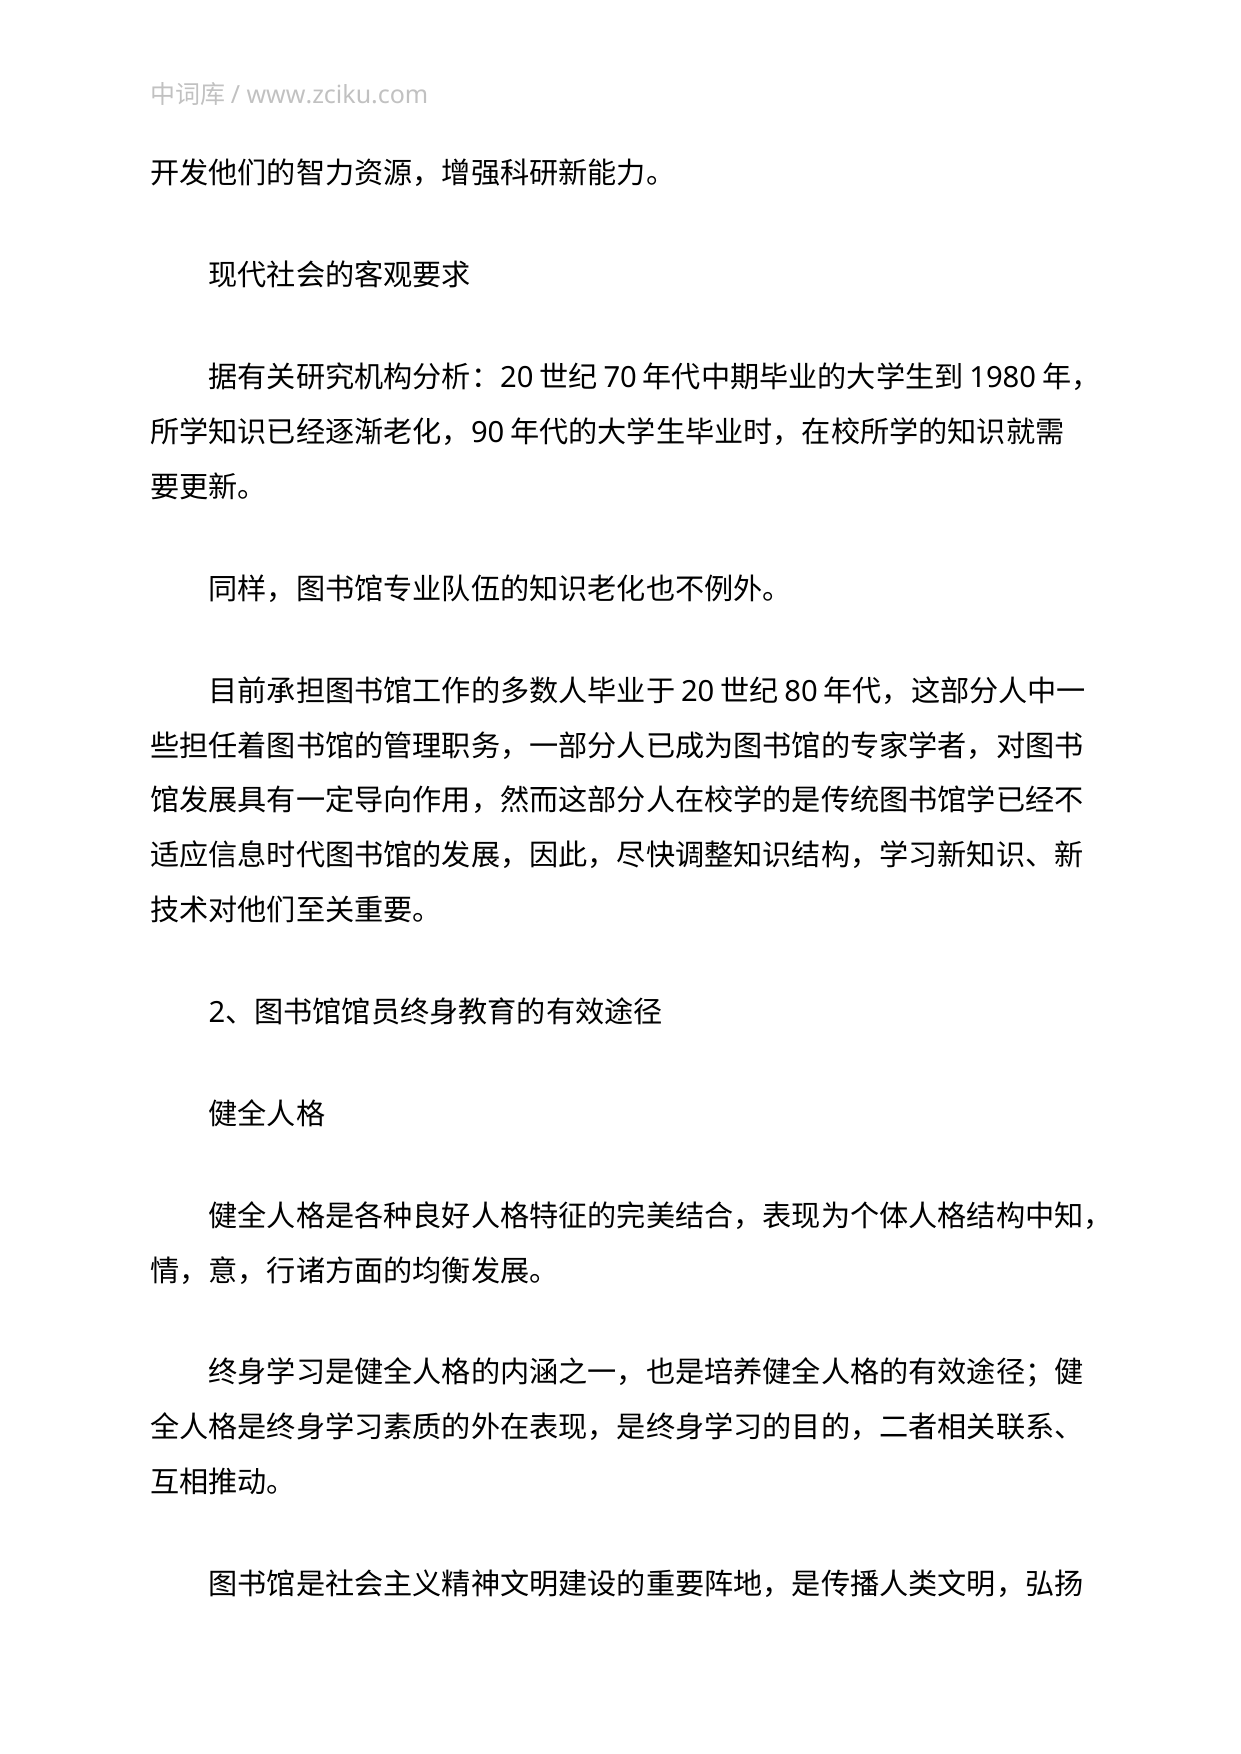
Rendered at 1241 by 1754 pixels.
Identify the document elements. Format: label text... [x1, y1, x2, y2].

text 2、图书馆馆员终身教育的有效途径 [150, 988, 1090, 1031]
text 健全人格 [150, 1091, 1090, 1133]
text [150, 1561, 1090, 1603]
text 终身学习是健全人格的内涵之一，也是培养健全人格的有效途径；健全人格是终身学习素质的外在表现，是终身学习的目的，二者相关联系、互相推动。 [150, 1349, 1090, 1501]
text 同样，图书馆专业队伍的知识老化也不例外。 [150, 565, 1090, 608]
text 目前承担图书馆工作的多数人毕业于20世纪80年代，这部分人中一些担任着图书馆的管理职务，一部分人已成为图书馆的专家学者，对图书馆发展具有一定导向作用，然而这部分人在校学的是传统图书馆学已经不适应信息时代图书馆的发展，因此，尽快调整知识结构，学习新知识、新技术对他们至关重要。 [150, 667, 1090, 929]
text 健全人格是各种良好人格特征的完美结合，表现为个体人格结构中知，情，意，行诸方面的均衡发展。 [150, 1192, 1090, 1289]
text 现代社会的客观要求 [150, 252, 1090, 294]
text 据有关研究机构分析：20世纪70年代中期毕业的大学生到1980年，所学知识已经逐渐老化，90年代的大学生毕业时，在校所学的知识就需要更新。 [150, 353, 1090, 506]
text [150, 150, 1090, 192]
